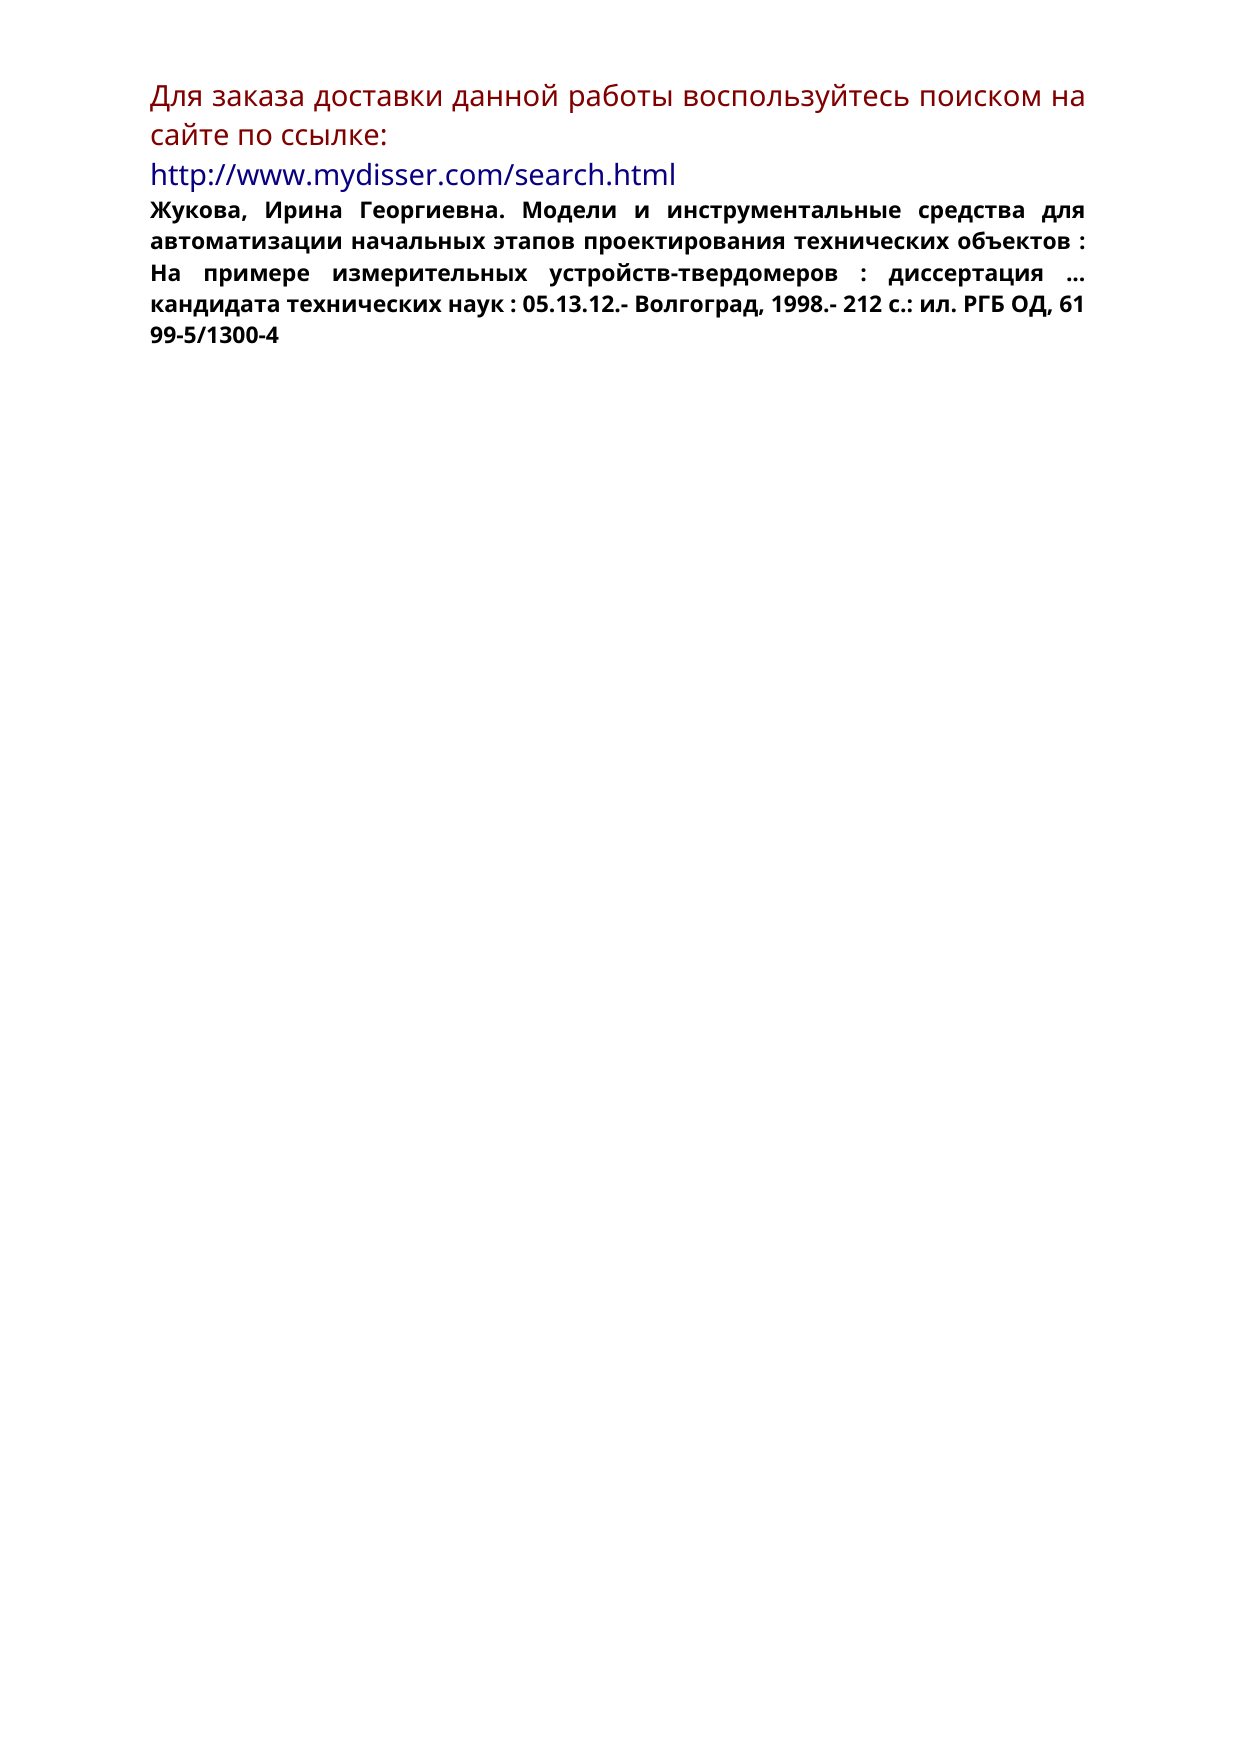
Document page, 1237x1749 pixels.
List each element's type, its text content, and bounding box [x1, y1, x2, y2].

text Жукова, Ирина Георгиевна. Модели и инструментальные средства для автоматизации начальных этапов проектирования технических объектов : На примере измерительных устройств-твердомеров : диссертация ... кандидата технических наук : 05.13.12.- Волгоград, 1998.- 212 с.: ил. РГБ ОД, 61 99-5/1300-4 [150, 194, 1086, 350]
